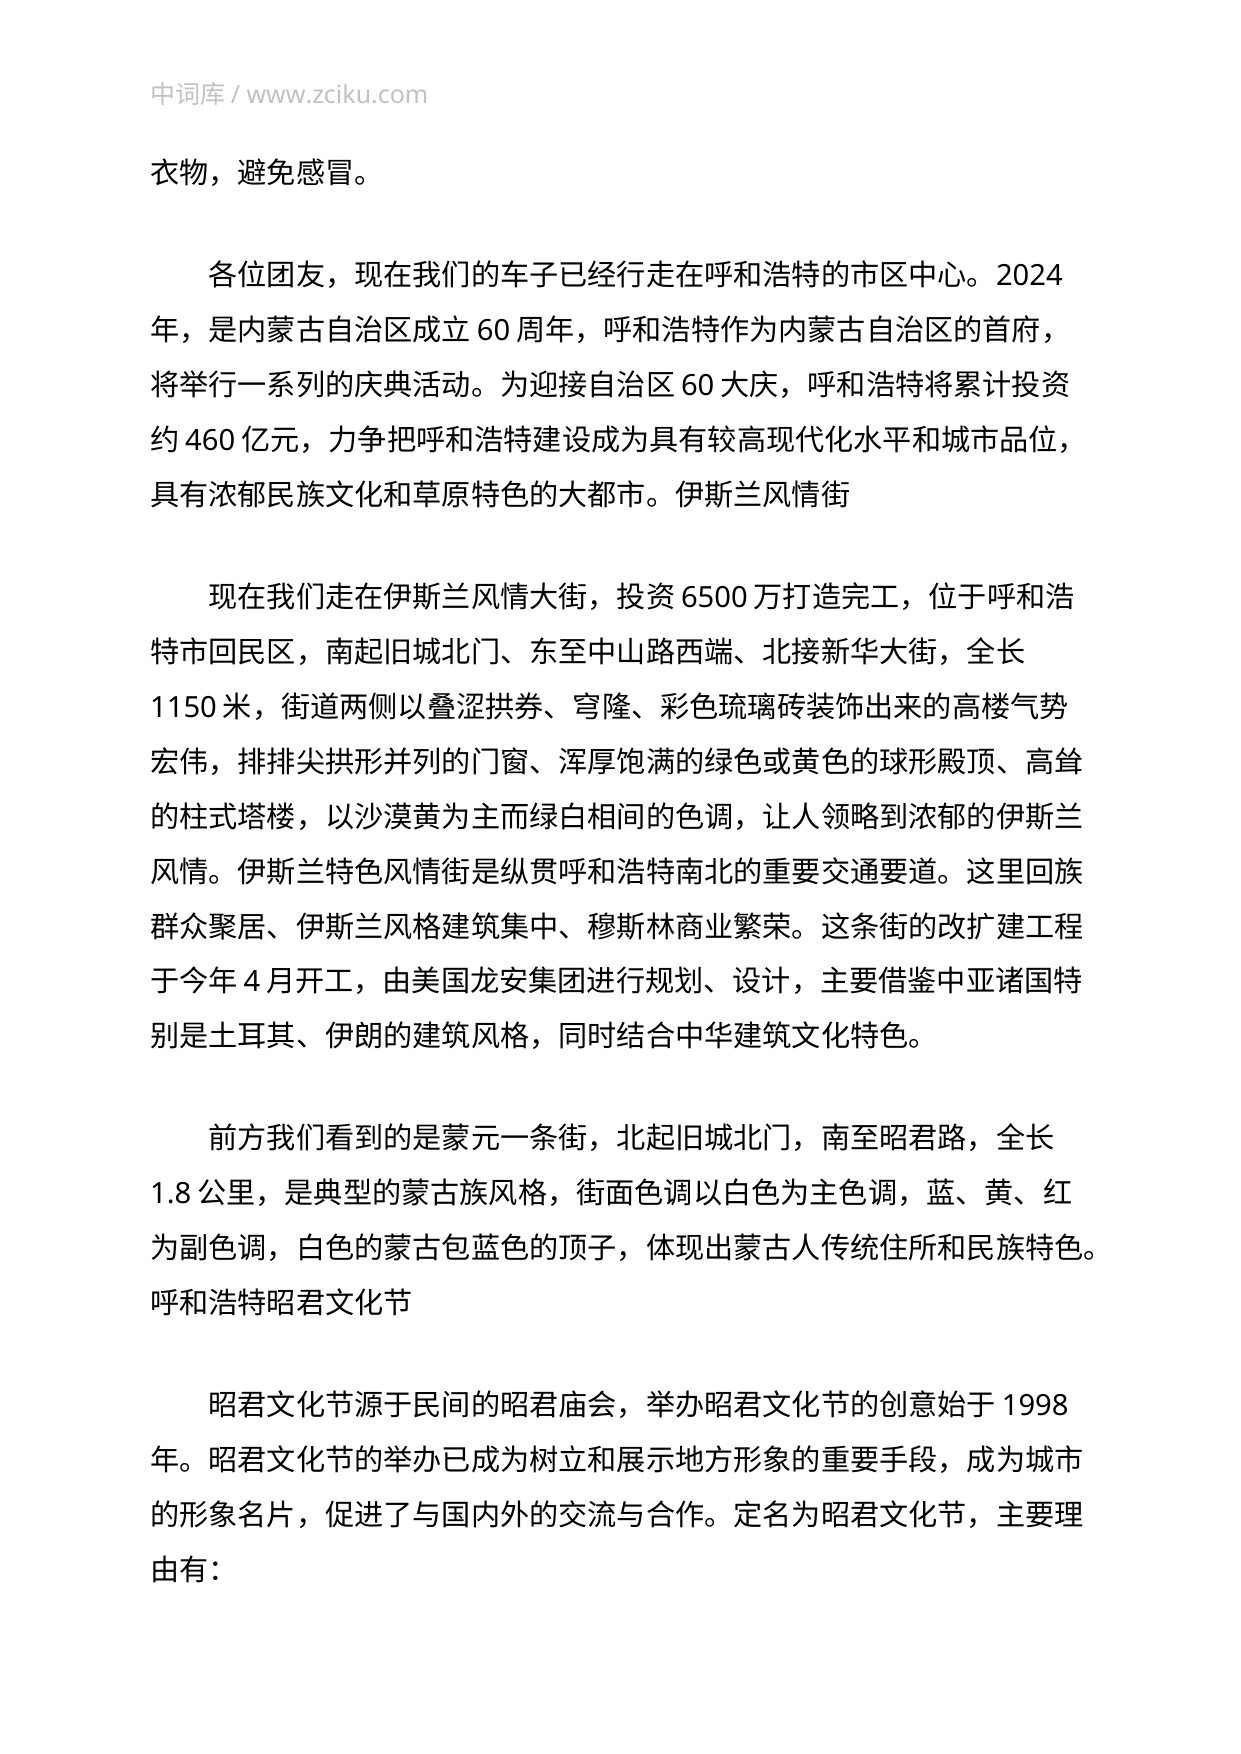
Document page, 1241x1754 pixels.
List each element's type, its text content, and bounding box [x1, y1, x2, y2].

text 现在我们走在伊斯兰风情大街，投资6500万打造完工，位于呼和浩特市回民区，南起旧城北门、东至中山路西端、北接新华大街，全长1150米，街道两侧以叠涩拱券、穹隆、彩色琉璃砖装饰出来的高楼气势宏伟，排排尖拱形并列的门窗、浑厚饱满的绿色或黄色的球形殿顶、高耸的柱式塔楼，以沙漠黄为主而绿白相间的色调，让人领略到浓郁的伊斯兰风情。伊斯兰特色风情街是纵贯呼和浩特南北的重要交通要道。这里回族群众聚居、伊斯兰风格建筑集中、穆斯林商业繁荣。这条街的改扩建工程于今年4月开工，由美国龙安集团进行规划、设计，主要借鉴中亚诸国特别是土耳其、伊朗的建筑风格，同时结合中华建筑文化特色。 [150, 573, 1090, 1055]
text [150, 150, 1090, 192]
text 昭君文化节源于民间的昭君庙会，举办昭君文化节的创意始于1998年。昭君文化节的举办已成为树立和展示地方形象的重要手段，成为城市的形象名片，促进了与国内外的交流与合作。定名为昭君文化节，主要理由有： [150, 1381, 1090, 1588]
text 前方我们看到的是蒙元一条街，北起旧城北门，南至昭君路，全长1.8公里，是典型的蒙古族风格，街面色调以白色为主色调，蓝、黄、红为副色调，白色的蒙古包蓝色的顶子，体现出蒙古人传统住所和民族特色。呼和浩特昭君文化节 [150, 1115, 1090, 1322]
text 各位团友，现在我们的车子已经行走在呼和浩特的市区中心。2024年，是内蒙古自治区成立60周年，呼和浩特作为内蒙古自治区的首府，将举行一系列的庆典活动。为迎接自治区60大庆，呼和浩特将累计投资约460亿元，力争把呼和浩特建设成为具有较高现代化水平和城市品位，具有浓郁民族文化和草原特色的大都市。伊斯兰风情街 [150, 252, 1090, 514]
